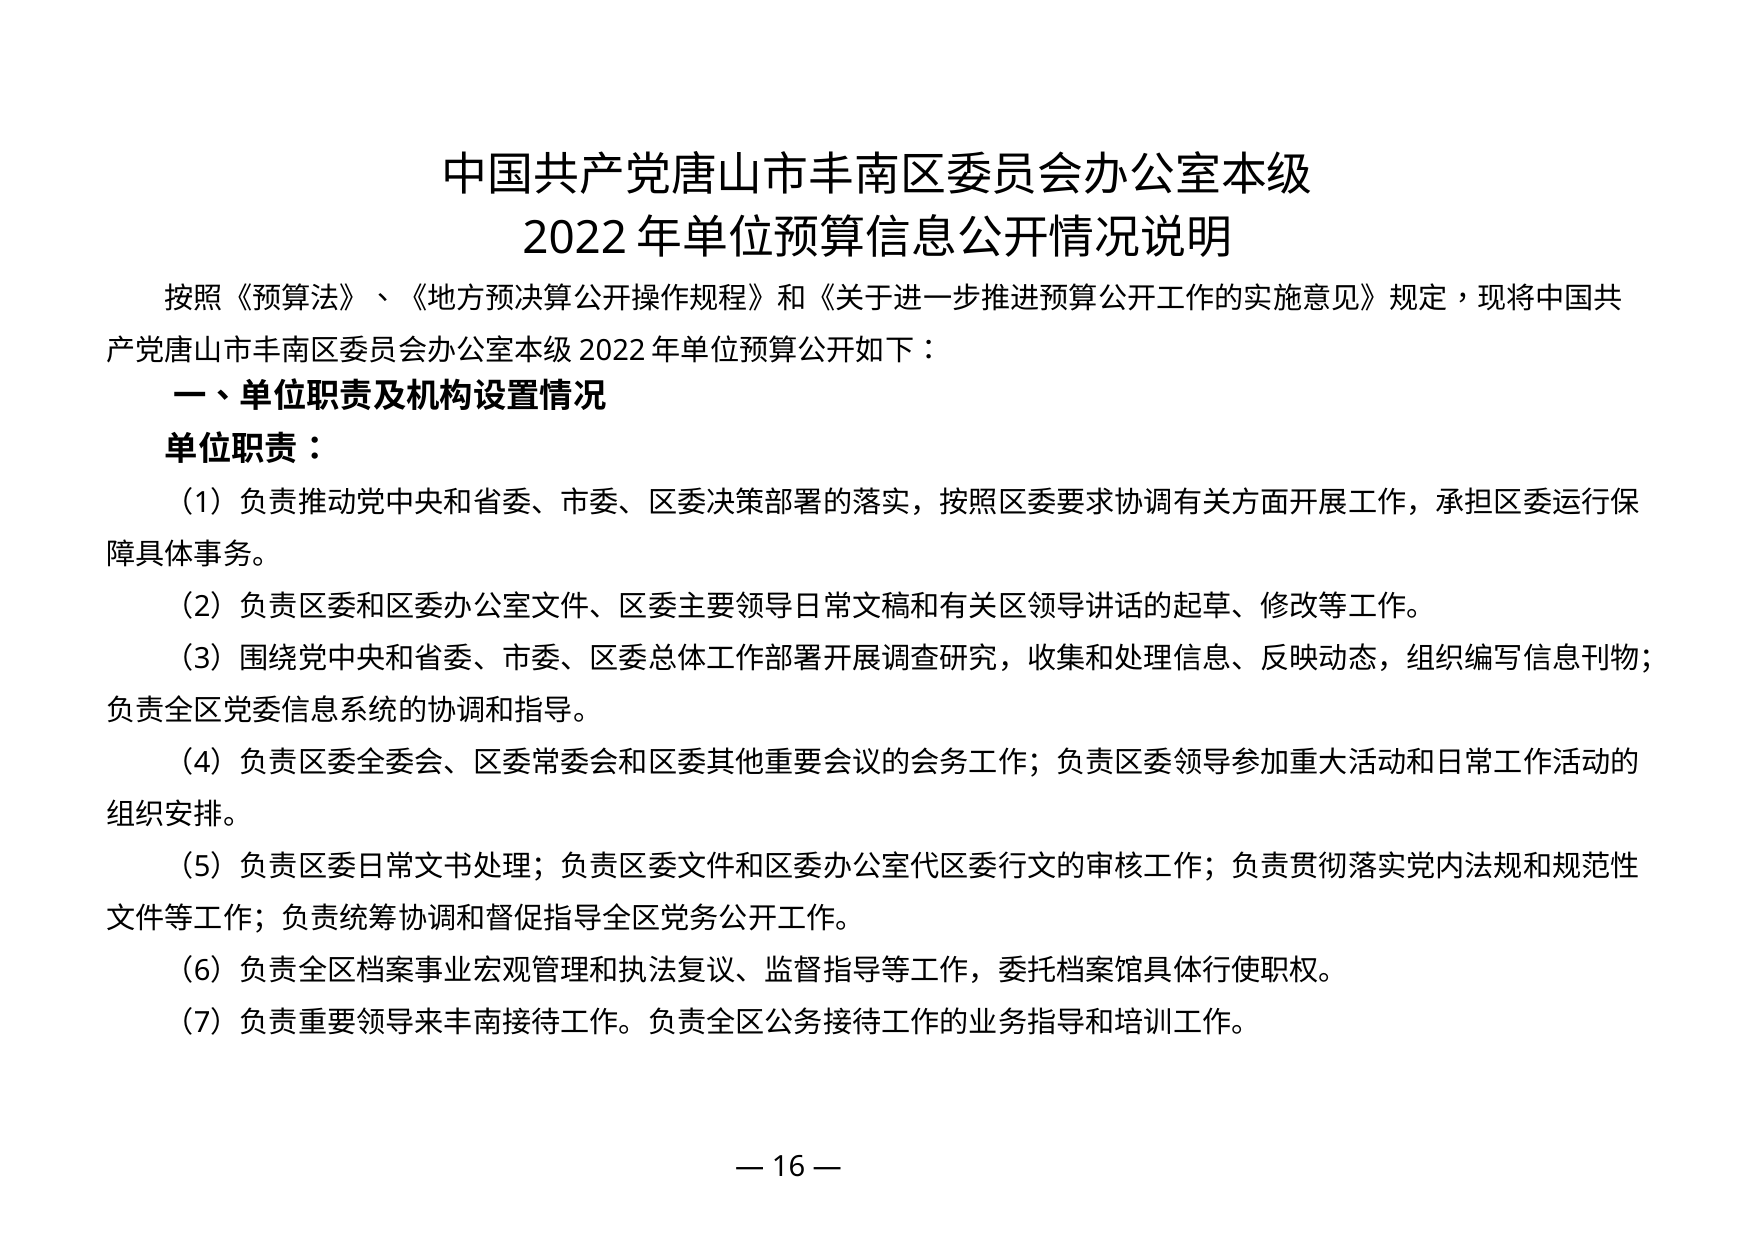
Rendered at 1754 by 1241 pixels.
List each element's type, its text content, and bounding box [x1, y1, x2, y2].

text （2）负责区委和区委办公室文件、区委主要领导日常文稿和有关区领导讲话的起草、修改等工作。 [106, 574, 1648, 627]
text 中国共产党唐山市丰南区委员会办公室本级 [106, 142, 1648, 204]
text （6）负责全区档案事业宏观管理和执法复议、监督指导等工作，委托档案馆具体行使职权。 [106, 939, 1648, 991]
text （7）负责重要领导来丰南接待工作。负责全区公务接待工作的业务指导和培训工作。 [106, 991, 1648, 1043]
text 2022年单位预算信息公开情况说明 [106, 204, 1648, 267]
text （1）负责推动党中央和省委、市委、区委决策部署的落实，按照区委要求协调有关方面开展工作，承担区委运行保障具体事务。 [106, 470, 1648, 574]
text （4）负责区委全委会、区委常委会和区委其他重要会议的会务工作；负责区委领导参加重大活动和日常工作活动的组织安排。 [106, 731, 1648, 835]
text （3）围绕党中央和省委、市委、区委总体工作部署开展调查研究，收集和处理信息、反映动态，组织编写信息刊物；负责全区党委信息系统的协调和指导。 [106, 627, 1648, 731]
text 一、单位职责及机构设置情况 [106, 372, 1648, 417]
text （5）负责区委日常文书处理；负责区委文件和区委办公室代区委行文的审核工作；负责贯彻落实党内法规和规范性文件等工作；负责统筹协调和督促指导全区党务公开工作。 [106, 835, 1648, 939]
text 按照《预算法》、《地方预决算公开操作规程》和《关于进一步推进预算公开工作的实施意见》规定，现将中国共产党唐山市丰南区委员会办公室本级2022年单位预算公开如下： [106, 267, 1648, 371]
text 单位职责： [106, 418, 1648, 470]
